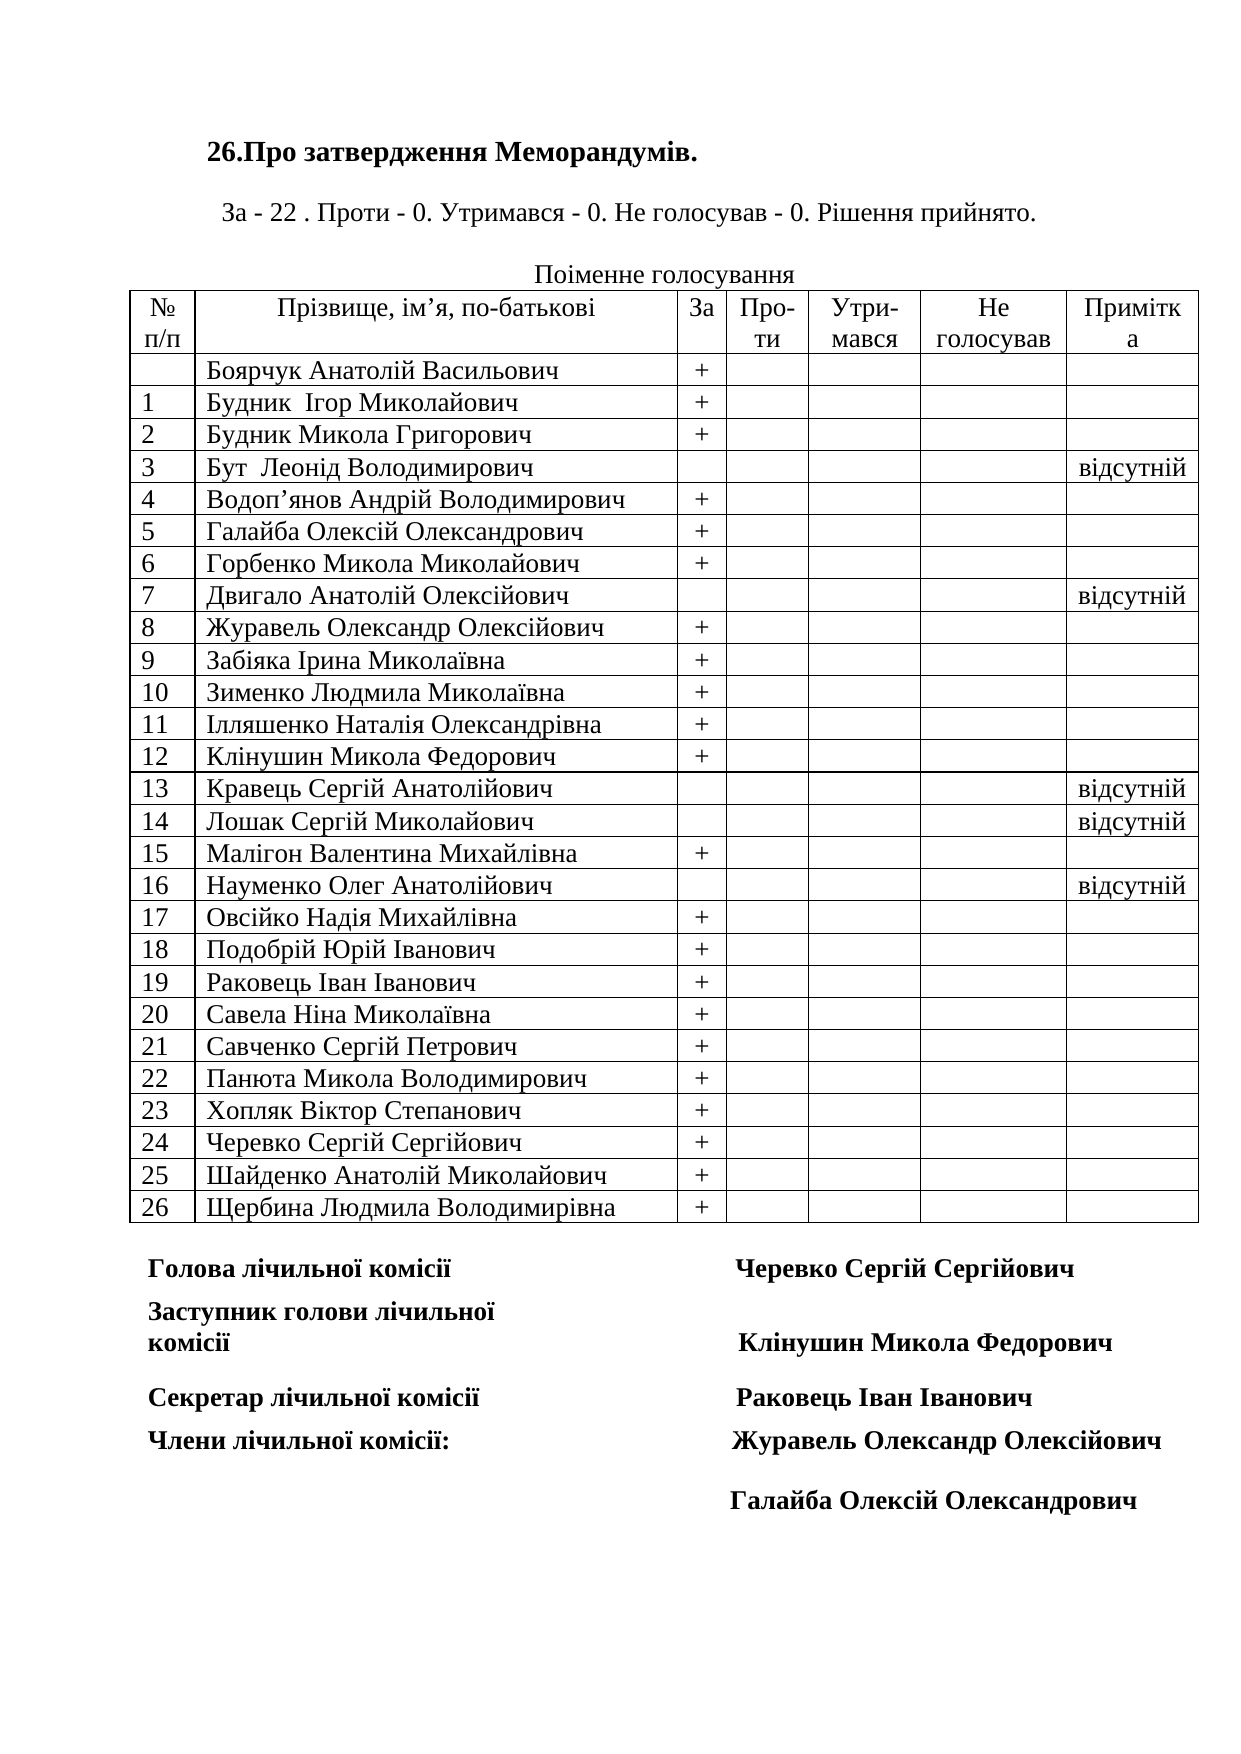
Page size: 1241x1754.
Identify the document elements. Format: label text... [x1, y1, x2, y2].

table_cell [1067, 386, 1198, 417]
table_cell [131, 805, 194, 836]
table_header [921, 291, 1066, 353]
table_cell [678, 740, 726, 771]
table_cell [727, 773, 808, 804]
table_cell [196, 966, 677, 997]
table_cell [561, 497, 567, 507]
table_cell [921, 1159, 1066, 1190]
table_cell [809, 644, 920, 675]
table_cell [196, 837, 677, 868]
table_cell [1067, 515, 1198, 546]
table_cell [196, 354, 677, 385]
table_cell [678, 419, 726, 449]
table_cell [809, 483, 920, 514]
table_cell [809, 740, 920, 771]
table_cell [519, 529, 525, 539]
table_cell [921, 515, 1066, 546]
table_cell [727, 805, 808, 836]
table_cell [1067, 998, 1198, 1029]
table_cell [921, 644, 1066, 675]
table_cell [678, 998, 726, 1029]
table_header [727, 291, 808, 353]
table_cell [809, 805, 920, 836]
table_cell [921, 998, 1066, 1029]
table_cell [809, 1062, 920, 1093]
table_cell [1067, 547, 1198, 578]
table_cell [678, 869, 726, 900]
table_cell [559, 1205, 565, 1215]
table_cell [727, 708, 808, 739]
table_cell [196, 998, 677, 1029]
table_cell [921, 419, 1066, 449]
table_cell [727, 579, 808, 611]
text Галайба Олексій Олександрович [148, 1484, 1181, 1516]
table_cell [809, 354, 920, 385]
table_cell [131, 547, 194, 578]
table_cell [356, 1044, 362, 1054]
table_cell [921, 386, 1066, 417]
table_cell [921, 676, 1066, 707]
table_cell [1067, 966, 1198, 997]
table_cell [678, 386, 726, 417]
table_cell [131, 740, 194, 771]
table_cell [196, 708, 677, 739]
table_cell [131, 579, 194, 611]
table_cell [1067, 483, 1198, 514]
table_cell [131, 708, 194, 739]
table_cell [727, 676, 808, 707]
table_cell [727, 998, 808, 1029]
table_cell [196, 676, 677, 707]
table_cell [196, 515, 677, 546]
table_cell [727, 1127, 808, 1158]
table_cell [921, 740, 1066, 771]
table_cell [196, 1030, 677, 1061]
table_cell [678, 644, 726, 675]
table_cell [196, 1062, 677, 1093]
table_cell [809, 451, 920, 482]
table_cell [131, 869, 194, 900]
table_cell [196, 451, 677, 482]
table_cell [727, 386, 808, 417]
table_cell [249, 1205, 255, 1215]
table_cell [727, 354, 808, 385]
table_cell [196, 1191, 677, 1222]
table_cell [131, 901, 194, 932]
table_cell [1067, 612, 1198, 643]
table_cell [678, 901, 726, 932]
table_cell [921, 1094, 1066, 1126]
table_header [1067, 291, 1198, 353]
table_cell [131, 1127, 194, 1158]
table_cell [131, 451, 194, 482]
text Заступник голови лічильної [148, 1295, 1181, 1326]
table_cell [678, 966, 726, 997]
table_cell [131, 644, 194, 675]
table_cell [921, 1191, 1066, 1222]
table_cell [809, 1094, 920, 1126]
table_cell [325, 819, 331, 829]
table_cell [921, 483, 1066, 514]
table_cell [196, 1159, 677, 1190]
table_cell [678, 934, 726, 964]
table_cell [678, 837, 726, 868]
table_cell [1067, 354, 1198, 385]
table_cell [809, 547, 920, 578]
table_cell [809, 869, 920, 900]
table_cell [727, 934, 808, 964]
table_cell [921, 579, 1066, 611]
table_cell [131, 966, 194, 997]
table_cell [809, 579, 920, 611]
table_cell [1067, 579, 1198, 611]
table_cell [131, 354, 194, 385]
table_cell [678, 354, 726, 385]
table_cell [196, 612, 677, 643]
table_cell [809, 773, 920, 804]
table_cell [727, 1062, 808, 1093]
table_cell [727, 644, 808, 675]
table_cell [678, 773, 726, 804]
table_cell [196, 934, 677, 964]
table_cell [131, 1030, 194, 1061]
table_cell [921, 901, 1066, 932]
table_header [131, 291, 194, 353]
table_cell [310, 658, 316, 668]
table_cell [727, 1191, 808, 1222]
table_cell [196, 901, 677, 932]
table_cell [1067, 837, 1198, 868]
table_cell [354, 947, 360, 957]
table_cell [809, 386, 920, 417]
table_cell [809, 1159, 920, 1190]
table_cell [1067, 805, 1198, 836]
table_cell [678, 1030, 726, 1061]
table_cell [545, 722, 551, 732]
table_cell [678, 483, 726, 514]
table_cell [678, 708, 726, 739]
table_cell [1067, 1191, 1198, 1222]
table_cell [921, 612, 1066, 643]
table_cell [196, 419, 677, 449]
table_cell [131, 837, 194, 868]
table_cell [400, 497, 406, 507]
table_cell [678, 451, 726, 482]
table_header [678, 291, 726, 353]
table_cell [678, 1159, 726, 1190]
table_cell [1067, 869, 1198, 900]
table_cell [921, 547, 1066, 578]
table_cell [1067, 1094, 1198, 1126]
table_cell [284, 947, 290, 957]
text Поіменне голосування [148, 258, 1181, 290]
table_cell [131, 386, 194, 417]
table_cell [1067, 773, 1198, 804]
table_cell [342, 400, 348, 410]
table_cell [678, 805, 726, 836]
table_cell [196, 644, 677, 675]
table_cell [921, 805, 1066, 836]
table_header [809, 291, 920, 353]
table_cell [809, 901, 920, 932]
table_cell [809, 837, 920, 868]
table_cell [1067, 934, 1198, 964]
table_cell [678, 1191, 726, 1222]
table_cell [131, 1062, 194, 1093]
text Секретар лічильної комісії Раковець Іван Іванович [148, 1381, 1181, 1412]
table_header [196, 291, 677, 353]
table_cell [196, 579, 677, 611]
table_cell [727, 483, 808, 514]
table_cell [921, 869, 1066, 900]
text комісії Клінушин Микола Федорович [148, 1326, 1181, 1357]
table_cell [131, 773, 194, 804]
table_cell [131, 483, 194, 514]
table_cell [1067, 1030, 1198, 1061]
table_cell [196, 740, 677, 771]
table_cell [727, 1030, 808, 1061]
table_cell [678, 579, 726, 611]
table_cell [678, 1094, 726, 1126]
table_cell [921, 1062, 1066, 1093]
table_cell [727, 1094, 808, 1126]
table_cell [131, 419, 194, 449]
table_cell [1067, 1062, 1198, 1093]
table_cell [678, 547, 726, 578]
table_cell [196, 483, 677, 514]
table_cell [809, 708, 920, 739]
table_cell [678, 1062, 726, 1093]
text Члени лічильної комісії: Журавель Олександр Олексійович [148, 1424, 1181, 1456]
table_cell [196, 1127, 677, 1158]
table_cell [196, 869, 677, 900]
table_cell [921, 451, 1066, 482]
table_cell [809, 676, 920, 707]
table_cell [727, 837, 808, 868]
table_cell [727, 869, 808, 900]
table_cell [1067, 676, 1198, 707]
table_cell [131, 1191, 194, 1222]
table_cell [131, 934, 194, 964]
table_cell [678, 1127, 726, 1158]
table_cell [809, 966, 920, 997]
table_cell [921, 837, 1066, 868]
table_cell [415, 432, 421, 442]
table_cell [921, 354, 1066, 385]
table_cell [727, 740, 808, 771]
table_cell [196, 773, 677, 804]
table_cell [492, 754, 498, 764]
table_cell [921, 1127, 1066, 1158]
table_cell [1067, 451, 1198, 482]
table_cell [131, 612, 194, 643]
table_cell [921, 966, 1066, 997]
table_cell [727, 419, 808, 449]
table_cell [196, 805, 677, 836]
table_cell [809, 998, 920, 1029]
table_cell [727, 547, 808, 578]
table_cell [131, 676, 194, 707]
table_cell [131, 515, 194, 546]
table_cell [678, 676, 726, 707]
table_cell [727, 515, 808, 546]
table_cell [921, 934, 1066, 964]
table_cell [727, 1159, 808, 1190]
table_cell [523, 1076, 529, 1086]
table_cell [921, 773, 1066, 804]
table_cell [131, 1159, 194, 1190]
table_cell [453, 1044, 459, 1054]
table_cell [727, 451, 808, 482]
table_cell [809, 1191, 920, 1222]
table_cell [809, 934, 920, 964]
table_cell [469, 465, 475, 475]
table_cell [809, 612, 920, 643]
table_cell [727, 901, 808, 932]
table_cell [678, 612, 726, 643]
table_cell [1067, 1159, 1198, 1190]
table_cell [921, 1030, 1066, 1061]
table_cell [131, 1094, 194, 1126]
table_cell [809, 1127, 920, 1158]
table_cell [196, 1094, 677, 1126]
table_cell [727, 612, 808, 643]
text Голова лічильної комісії Черевко Сергій Сергійович [148, 1252, 1181, 1283]
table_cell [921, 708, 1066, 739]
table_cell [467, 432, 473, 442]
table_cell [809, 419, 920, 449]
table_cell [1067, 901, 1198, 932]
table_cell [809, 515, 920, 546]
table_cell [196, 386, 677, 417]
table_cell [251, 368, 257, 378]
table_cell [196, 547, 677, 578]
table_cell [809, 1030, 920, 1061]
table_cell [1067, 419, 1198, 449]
text За - 22 . Проти - 0. Утримався - 0. Не голосував - 0. Рішення прийнято. [148, 196, 1181, 227]
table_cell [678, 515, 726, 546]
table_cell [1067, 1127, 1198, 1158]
text 26.Про затвердження Меморандумів. [148, 134, 1181, 167]
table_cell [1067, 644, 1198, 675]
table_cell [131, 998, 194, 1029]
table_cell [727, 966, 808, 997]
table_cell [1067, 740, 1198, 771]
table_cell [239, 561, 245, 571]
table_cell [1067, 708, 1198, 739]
